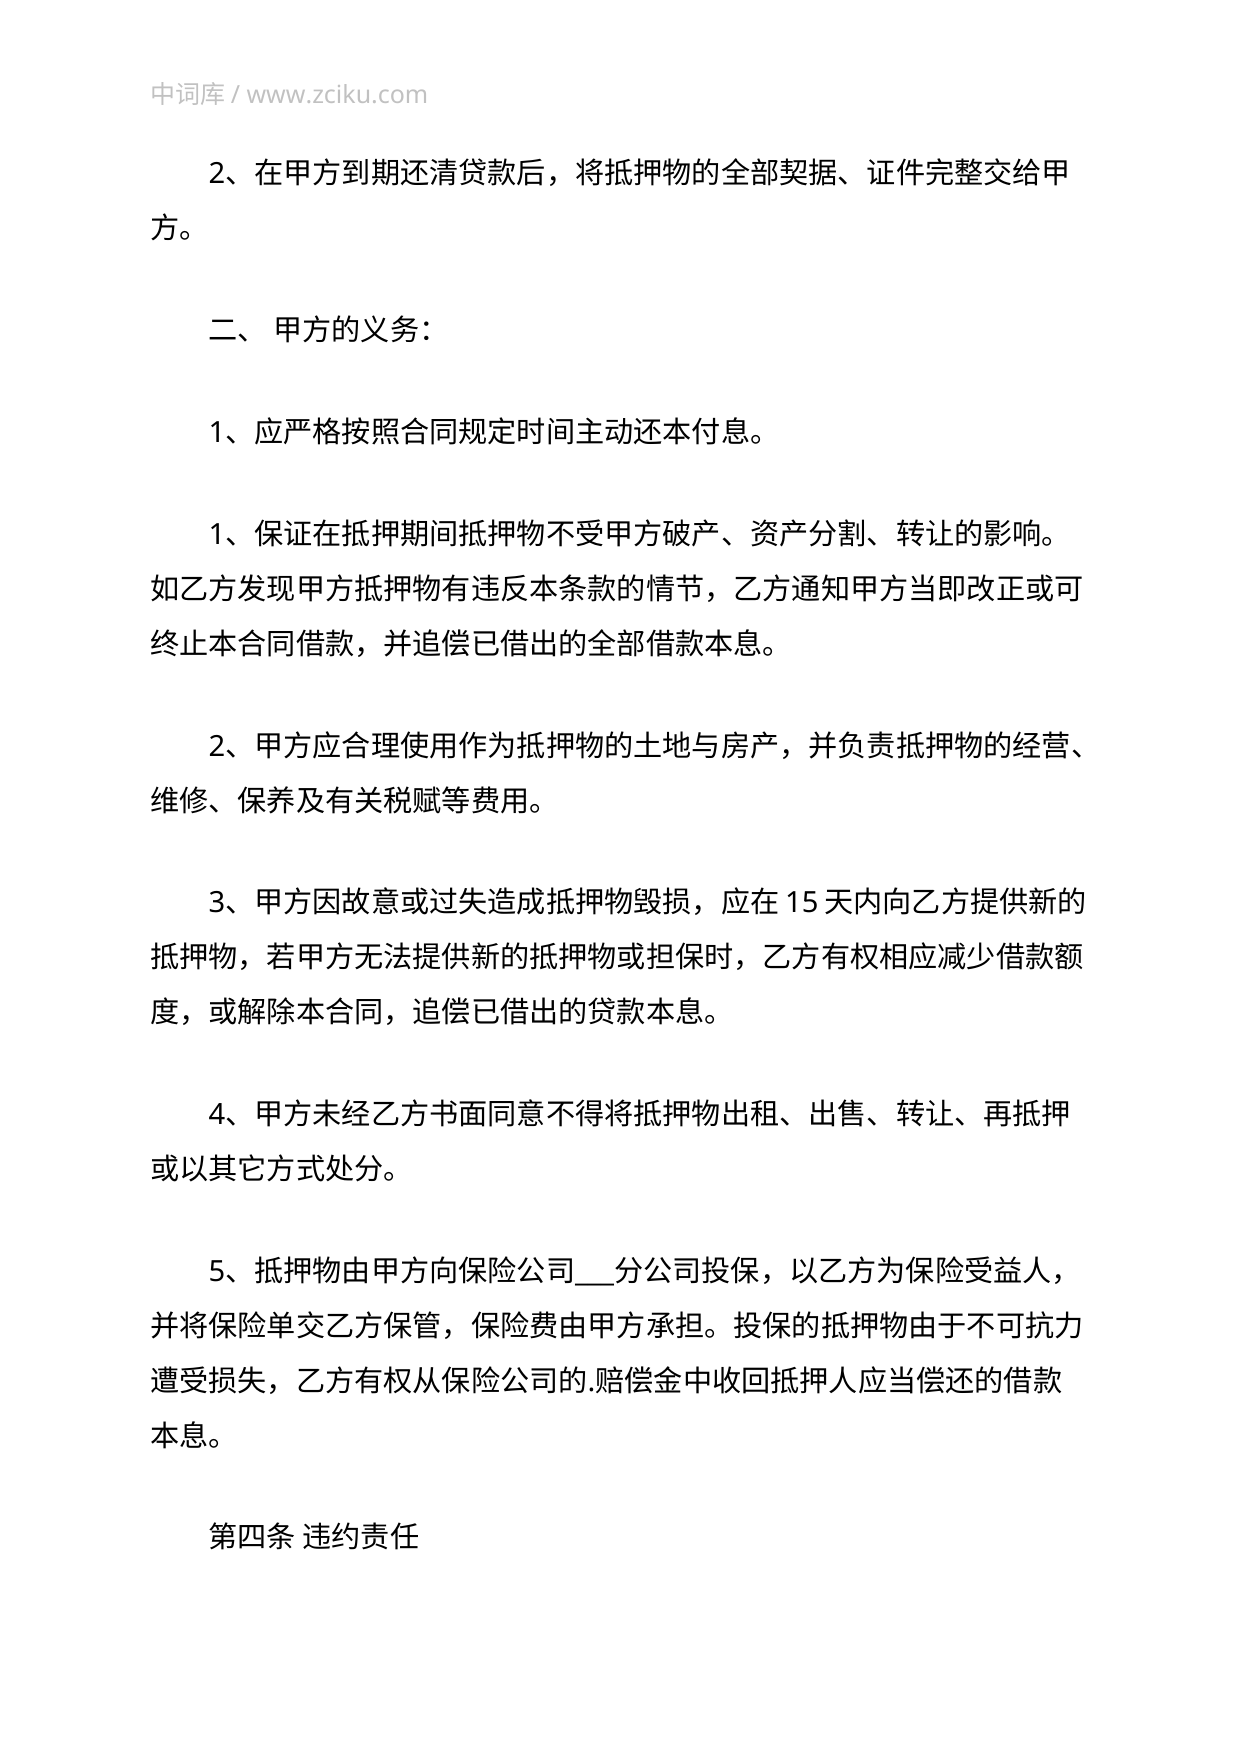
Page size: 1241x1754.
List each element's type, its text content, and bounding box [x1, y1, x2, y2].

text 5、抵押物由甲方向保险公司___分公司投保，以乙方为保险受益人，并将保险单交乙方保管，保险费由甲方承担。投保的抵押物由于不可抗力遭受损失，乙方有权从保险公司的.赔偿金中收回抵押人应当偿还的借款本息。 [150, 1247, 1090, 1454]
text 1、保证在抵押期间抵押物不受甲方破产、资产分割、转让的影响。如乙方发现甲方抵押物有违反本条款的情节，乙方通知甲方当即改正或可终止本合同借款，并追偿已借出的全部借款本息。 [150, 511, 1090, 663]
text 1、应严格按照合同规定时间主动还本付息。 [150, 408, 1090, 451]
text 第四条 违约责任 [150, 1514, 1090, 1556]
text 2、甲方应合理使用作为抵押物的土地与房产，并负责抵押物的经营、维修、保养及有关税赋等费用。 [150, 722, 1090, 819]
text 4、甲方未经乙方书面同意不得将抵押物出租、出售、转让、再抵押或以其它方式处分。 [150, 1091, 1090, 1188]
text 二、 甲方的义务： [150, 307, 1090, 349]
text 3、甲方因故意或过失造成抵押物毁损，应在15天内向乙方提供新的抵押物，若甲方无法提供新的抵押物或担保时，乙方有权相应减少借款额度，或解除本合同，追偿已借出的贷款本息。 [150, 879, 1090, 1031]
text 2、在甲方到期还清贷款后，将抵押物的全部契据、证件完整交给甲方。 [150, 150, 1090, 247]
